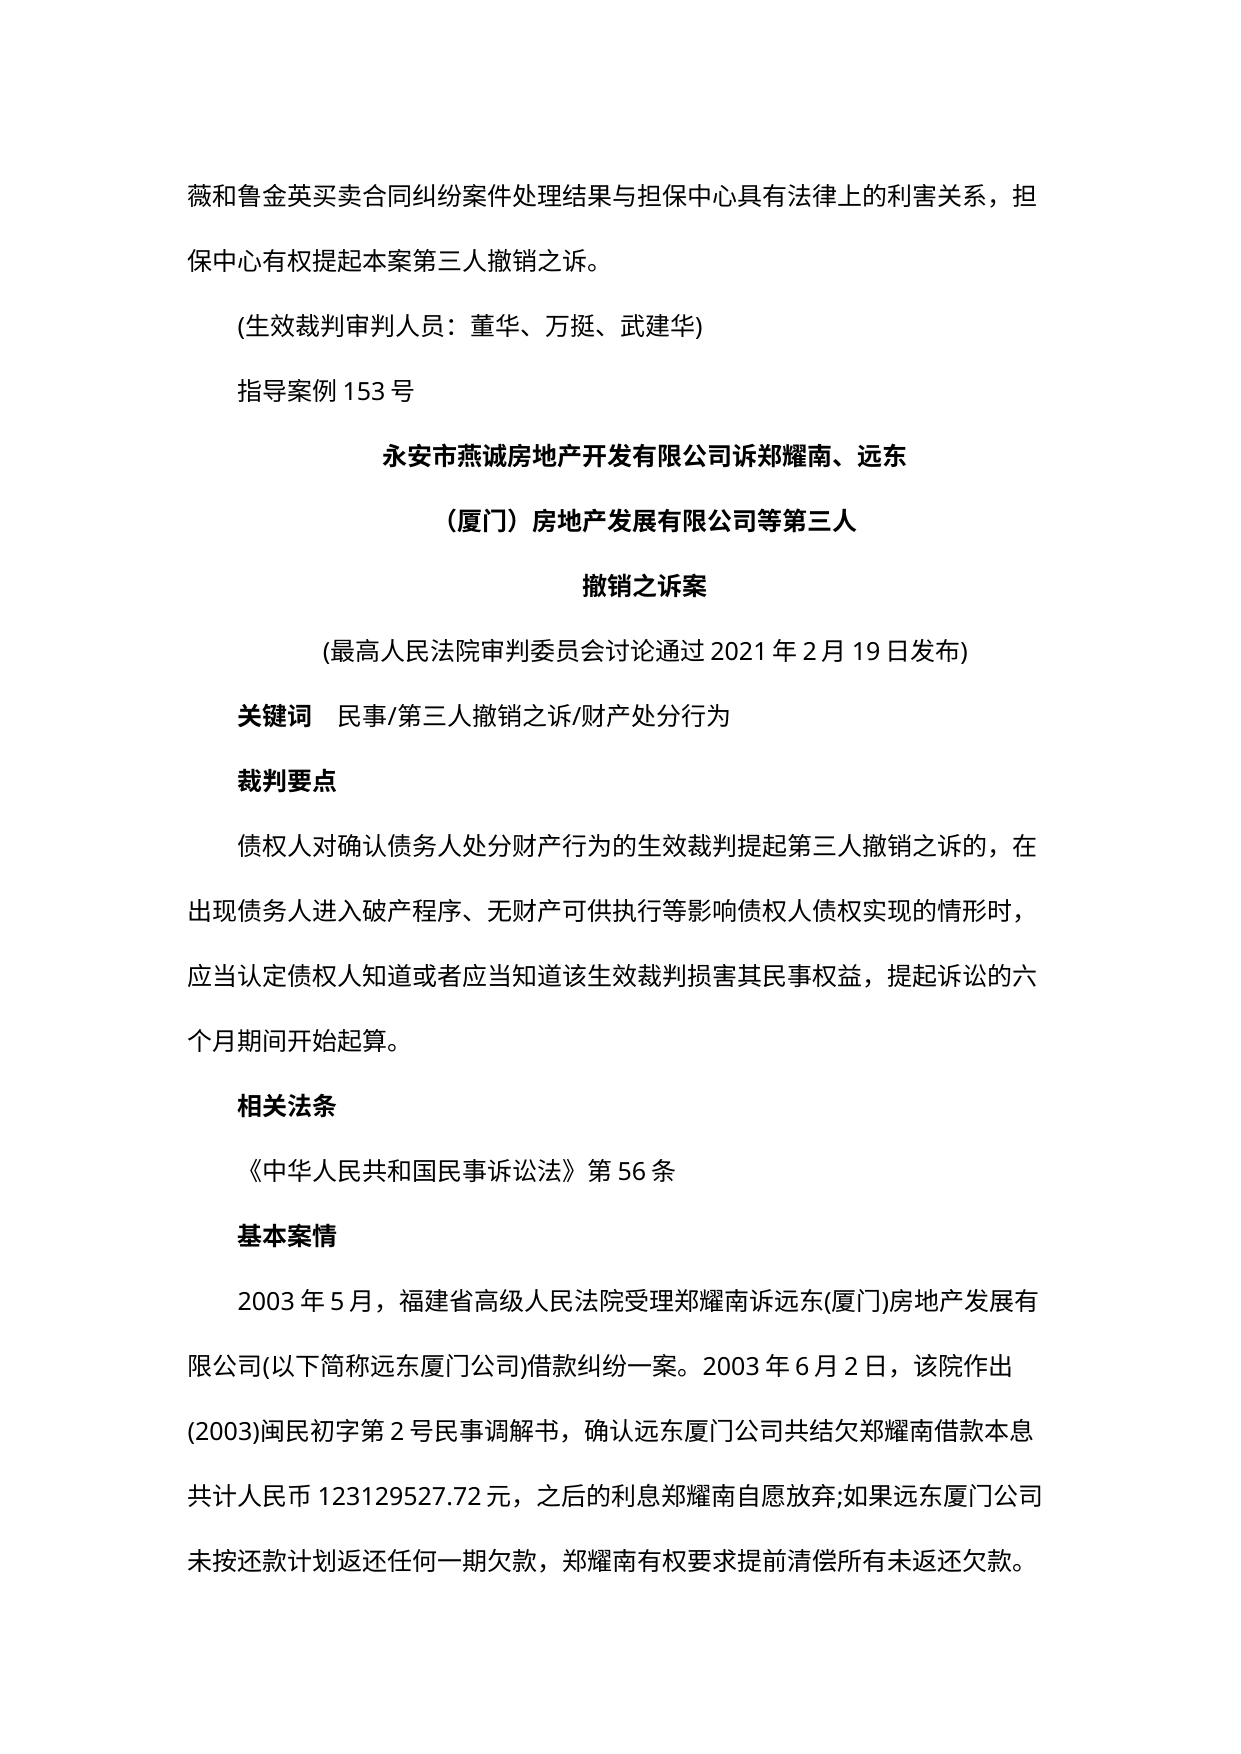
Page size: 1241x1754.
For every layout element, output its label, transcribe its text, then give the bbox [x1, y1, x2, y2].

text 关键词 民事/第三人撤销之诉/财产处分行为 [187, 682, 1053, 747]
text 指导案例153号 [187, 357, 1053, 422]
text 相关法条 [187, 1072, 1053, 1137]
text (最高人民法院审判委员会讨论通过2021年2月19日发布) [187, 617, 1053, 682]
text 裁判要点 [187, 747, 1053, 812]
text (生效裁判审判人员：董华、万挺、武建华) [187, 292, 1053, 357]
text 债权人对确认债务人处分财产行为的生效裁判提起第三人撤销之诉的，在出现债务人进入破产程序、无财产可供执行等影响债权人债权实现的情形时，应当认定债权人知道或者应当知道该生效裁判损害其民事权益，提起诉讼的六个月期间开始起算。 [187, 812, 1053, 1072]
text 基本案情 [187, 1202, 1053, 1267]
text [187, 1267, 1053, 1592]
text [187, 162, 1053, 292]
text 撤销之诉案 [187, 552, 1053, 617]
text 《中华人民共和国民事诉讼法》第56条 [187, 1137, 1053, 1202]
text （厦门）房地产发展有限公司等第三人 [187, 487, 1053, 552]
text 永安市燕诚房地产开发有限公司诉郑耀南、远东 [187, 422, 1053, 487]
